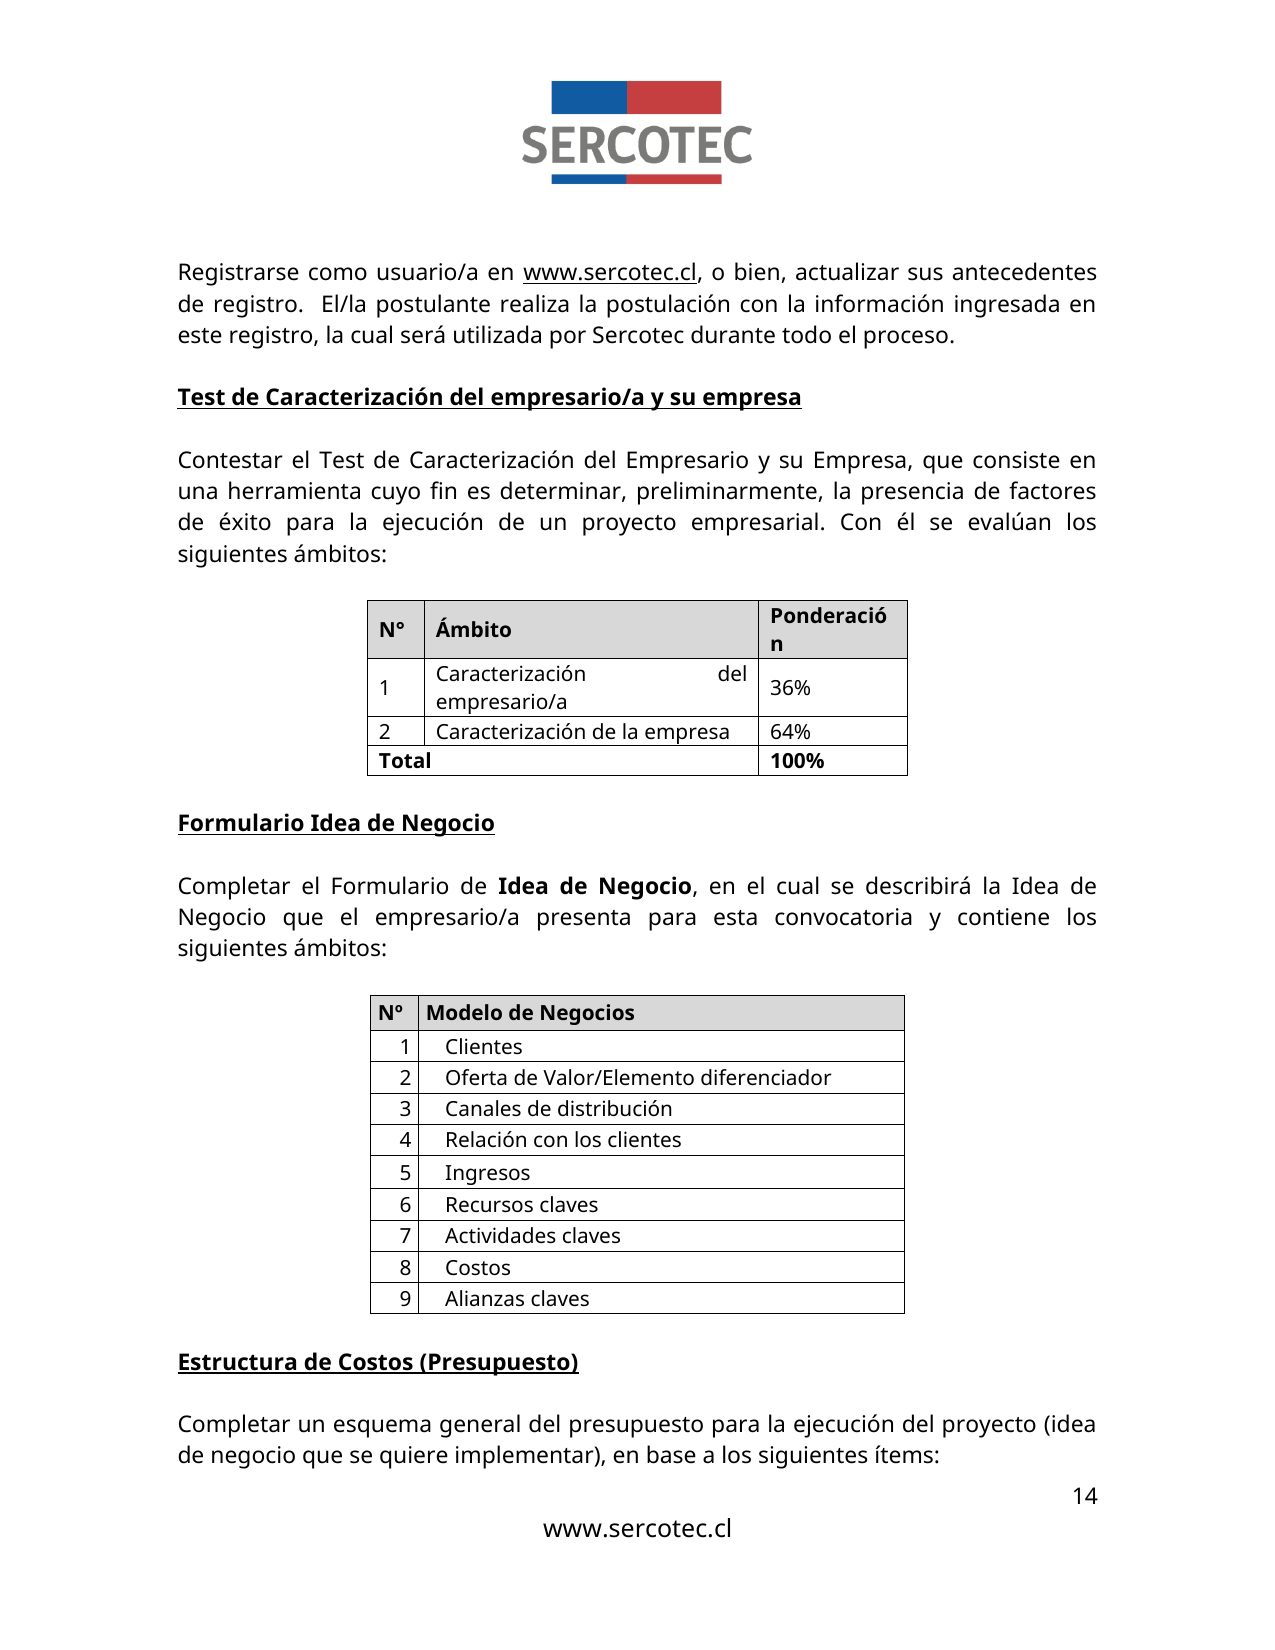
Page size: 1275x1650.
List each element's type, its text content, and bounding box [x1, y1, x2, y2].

table_cell Recursos claves [419, 1189, 904, 1219]
table_header Modelo de Negocios [419, 996, 904, 1030]
table_cell Relación con los clientes [419, 1125, 904, 1155]
table_cell Caracterización del empresario/a [425, 659, 758, 716]
table_cell 36% [759, 659, 907, 716]
table_cell 7 [371, 1221, 418, 1251]
table_cell 3 [371, 1094, 418, 1124]
table_cell 64% [759, 717, 907, 745]
table_cell 6 [371, 1189, 418, 1219]
table_cell 4 [371, 1125, 418, 1155]
table_cell Canales de distribución [419, 1094, 904, 1124]
table_cell Costos [419, 1252, 904, 1282]
table_header Ámbito [425, 601, 758, 658]
table_cell Alianzas claves [419, 1283, 904, 1313]
text Completar un esquema general del presupuesto para la ejecución del proyecto (idea de negocio que se quiere implementar), en base a los siguientes ítems: [177, 1408, 1098, 1471]
table_cell 2 [371, 1062, 418, 1092]
table_cell Ingresos [419, 1156, 904, 1188]
picture [512, 73, 763, 194]
table_cell Clientes [419, 1031, 904, 1061]
table_cell 1 [371, 1031, 418, 1061]
table_header Nº [371, 996, 418, 1030]
table_cell Actividades claves [419, 1221, 904, 1251]
text Completar el Formulario de Idea de Negocio, en el cual se describirá la Idea de Negocio que el empresario/a presenta para esta convocatoria y contiene los siguientes ámbitos: [177, 869, 1098, 963]
table_header Ponderación [759, 601, 907, 658]
text Estructura de Costos (Presupuesto) [177, 1346, 1098, 1377]
table_cell Caracterización de la empresa [425, 717, 758, 745]
table_cell 1 [368, 659, 424, 716]
table_cell 2 [368, 717, 424, 745]
text Test de Caracterización del empresario/a y su empresa [177, 381, 1098, 412]
table_cell Total [368, 746, 758, 775]
table_cell 5 [371, 1156, 418, 1188]
table_header N° [368, 601, 424, 658]
table_cell 8 [371, 1252, 418, 1282]
table_cell Oferta de Valor/Elemento diferenciador [419, 1062, 904, 1092]
text Contestar el Test de Caracterización del Empresario y su Empresa, que consiste en una herramienta cuyo fin es determinar, preliminarmente, la presencia de factores de éxito para la ejecución de un proyecto empresarial. Con él se evalúan los siguientes ámbitos: [177, 444, 1098, 569]
table_cell 100% [759, 746, 907, 775]
text Formulario Idea de Negocio [177, 807, 1098, 838]
text Registrarse como usuario/a en www.sercotec.cl, o bien, actualizar sus antecedentes de registro. El/la postulante realiza la postulación con la información ingresada en este registro, la cual será utilizada por Sercotec durante todo el proceso. [177, 256, 1098, 350]
table_cell 9 [371, 1283, 418, 1313]
